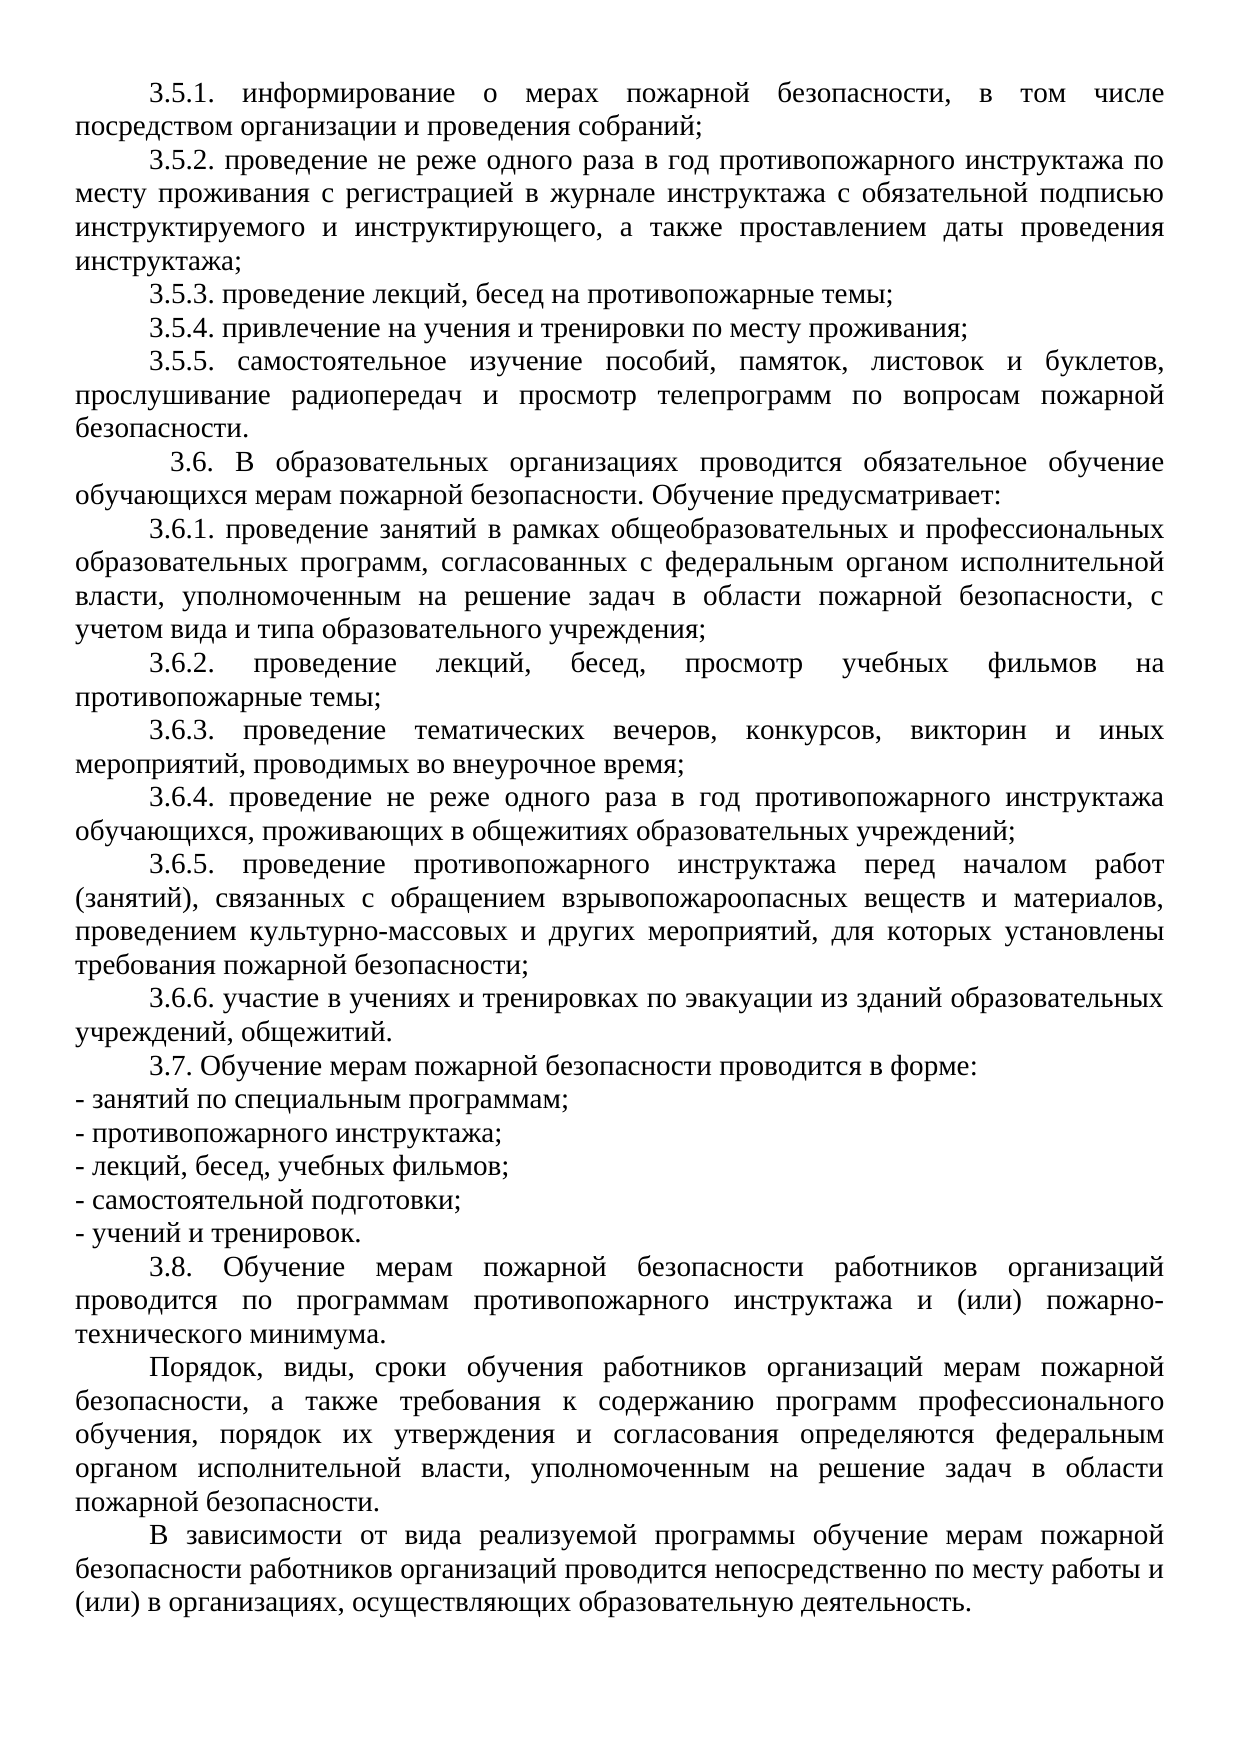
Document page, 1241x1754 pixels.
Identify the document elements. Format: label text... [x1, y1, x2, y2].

text - учений и тренировок. [75, 1215, 1165, 1249]
text 3.5.4. привлечение на учения и тренировки по месту проживания; [75, 310, 1165, 343]
text 3.5.1. информирование о мерах пожарной безопасности, в том числе посредством организации и проведения собраний; [75, 75, 1165, 142]
text 3.5.3. проведение лекций, бесед на противопожарные темы; [75, 276, 1165, 310]
text - лекций, бесед, учебных фильмов; [75, 1148, 1165, 1182]
text 3.6.2. проведение лекций, бесед, просмотр учебных фильмов на противопожарные темы; [75, 645, 1165, 712]
text 3.7. Обучение мерам пожарной безопасности проводится в форме: [75, 1048, 1165, 1081]
text - противопожарного инструктажа; [75, 1115, 1165, 1148]
text В зависимости от вида реализуемой программы обучение мерам пожарной безопасности работников организаций проводится непосредственно по месту работы и (или) в организациях, осуществляющих образовательную деятельность. [75, 1517, 1165, 1618]
text Порядок, виды, сроки обучения работников организаций мерам пожарной безопасности, а также требования к содержанию программ профессионального обучения, порядок их утверждения и согласования определяются федеральным органом исполнительной власти, уполномоченным на решение задач в области пожарной безопасности. [75, 1349, 1165, 1517]
text 3.5.2. проведение не реже одного раза в год противопожарного инструктажа по месту проживания с регистрацией в журнале инструктажа с обязательной подписью инструктируемого и инструктирующего, а также проставлением даты проведения инструктажа; [75, 142, 1165, 276]
text 3.6. В образовательных организациях проводится обязательное обучение обучающихся мерам пожарной безопасности. Обучение предусматривает: [75, 444, 1165, 511]
text 3.6.4. проведение не реже одного раза в год противопожарного инструктажа обучающихся, проживающих в общежитиях образовательных учреждений; [75, 779, 1165, 846]
text 3.5.5. самостоятельное изучение пособий, памяток, листовок и буклетов, прослушивание радиопередач и просмотр телепрограмм по вопросам пожарной безопасности. [75, 343, 1165, 444]
text 3.8. Обучение мерам пожарной безопасности работников организаций проводится по программам противопожарного инструктажа и (или) пожарно-технического минимума. [75, 1249, 1165, 1349]
text 3.6.3. проведение тематических вечеров, конкурсов, викторин и иных мероприятий, проводимых во внеурочное время; [75, 712, 1165, 779]
text 3.6.1. проведение занятий в рамках общеобразовательных и профессиональных образовательных программ, согласованных с федеральным органом исполнительной власти, уполномоченным на решение задач в области пожарной безопасности, с учетом вида и типа образовательного учреждения; [75, 511, 1165, 645]
text - занятий по специальным программам; [75, 1081, 1165, 1115]
text - самостоятельной подготовки; [75, 1182, 1165, 1215]
text 3.6.6. участие в учениях и тренировках по эвакуации из зданий образовательных учреждений, общежитий. [75, 981, 1165, 1048]
text 3.6.5. проведение противопожарного инструктажа перед началом работ (занятий), связанных с обращением взрывопожароопасных веществ и материалов, проведением культурно-массовых и других мероприятий, для которых установлены требования пожарной безопасности; [75, 846, 1165, 981]
